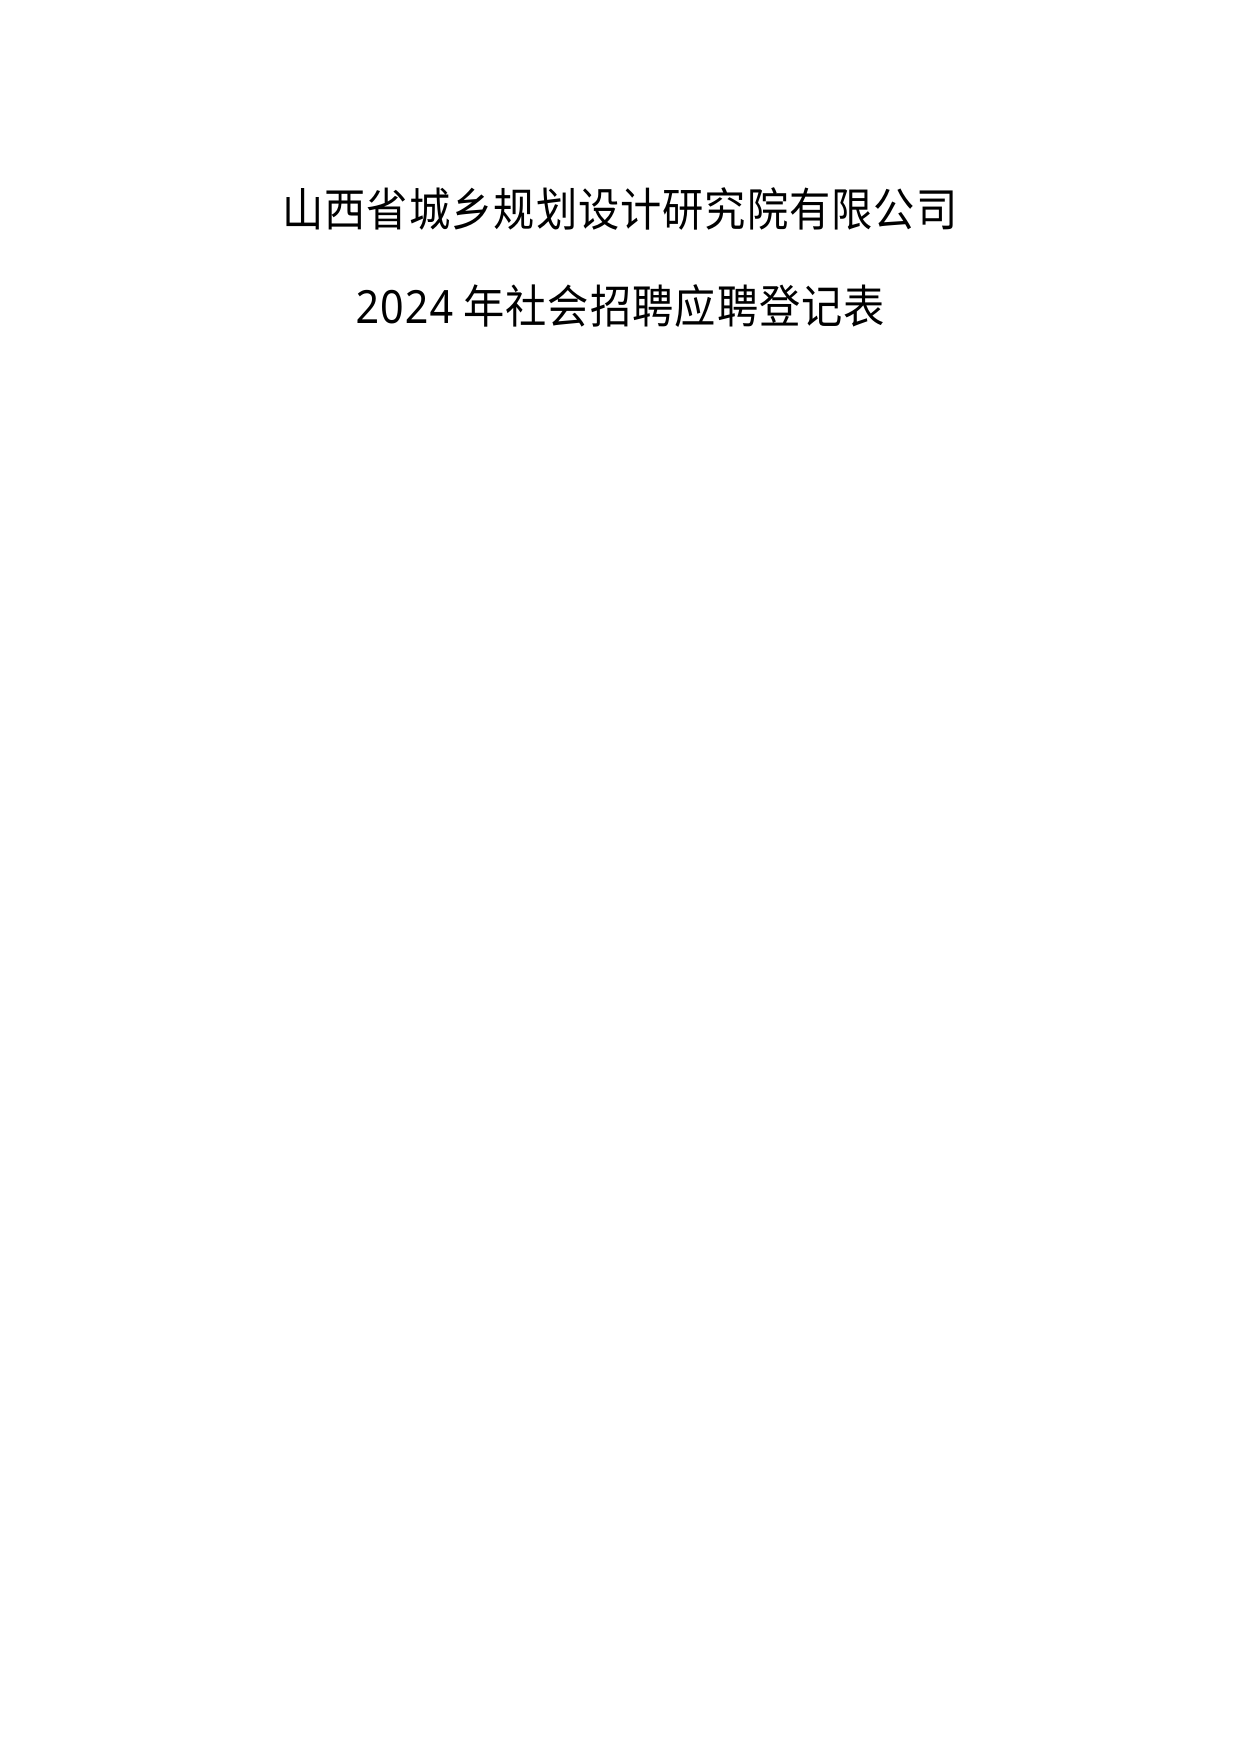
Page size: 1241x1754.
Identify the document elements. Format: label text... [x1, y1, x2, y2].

text 2024年社会招聘应聘登记表 [177, 255, 1063, 352]
text 山西省城乡规划设计研究院有限公司 [177, 157, 1063, 255]
